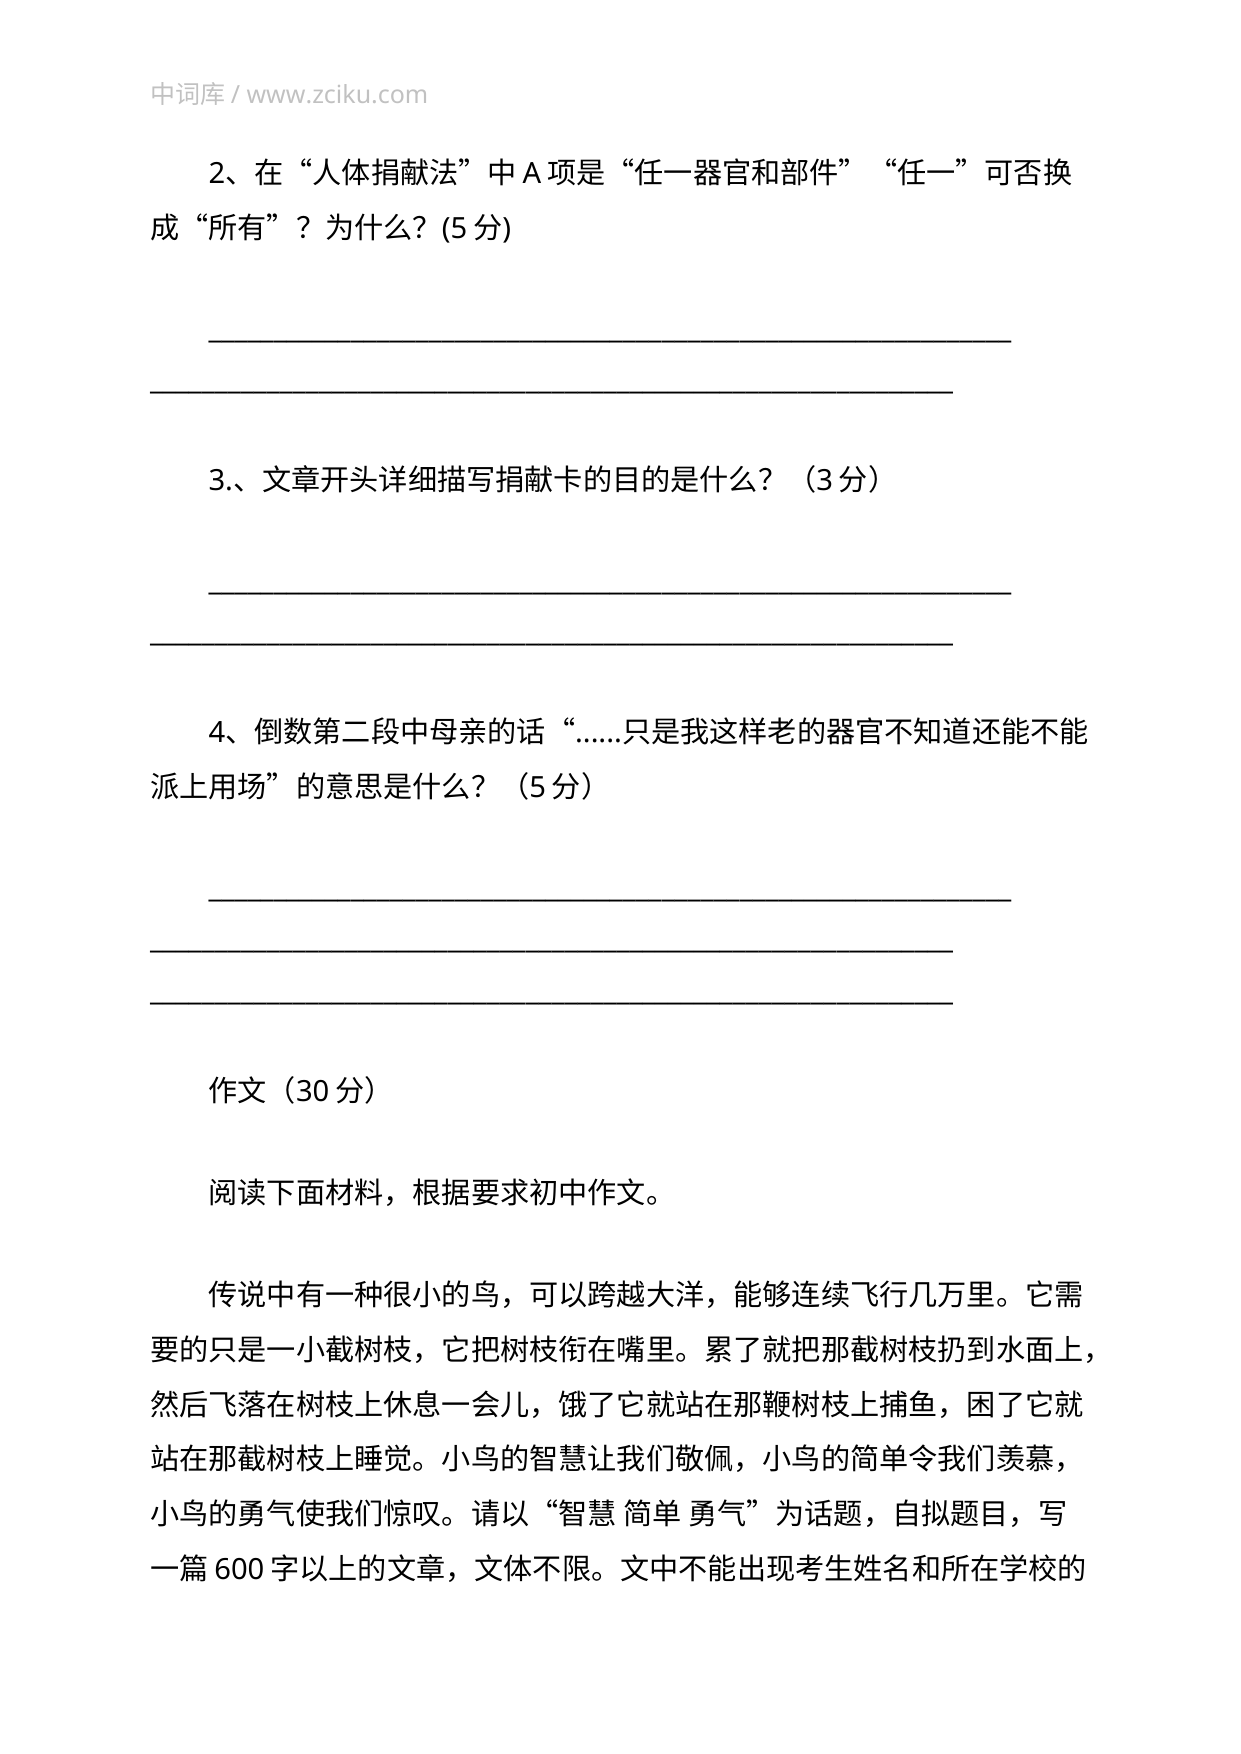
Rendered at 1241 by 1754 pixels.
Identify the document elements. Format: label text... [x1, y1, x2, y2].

text 2、在“人体捐献法”中A项是“任一器官和部件”“任一”可否换成“所有”？为什么？(5分) [150, 150, 1090, 247]
text 4、倒数第二段中母亲的话“......只是我这样老的器官不知道还能不能派上用场”的意思是什么？（5分） [150, 709, 1090, 806]
text 3.、文章开头详细描写捐献卡的目的是什么？（3分） [150, 457, 1090, 499]
text ______________________________________________________________ ______________________________________________________________ [150, 307, 1090, 398]
text ______________________________________________________________ ______________________________________________________________ ______________________________________________________________ [150, 866, 1090, 1009]
text 阅读下面材料，根据要求初中作文。 [150, 1169, 1090, 1212]
text 作文（30分） [150, 1067, 1090, 1110]
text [150, 1271, 1090, 1588]
text ______________________________________________________________ ______________________________________________________________ [150, 559, 1090, 650]
